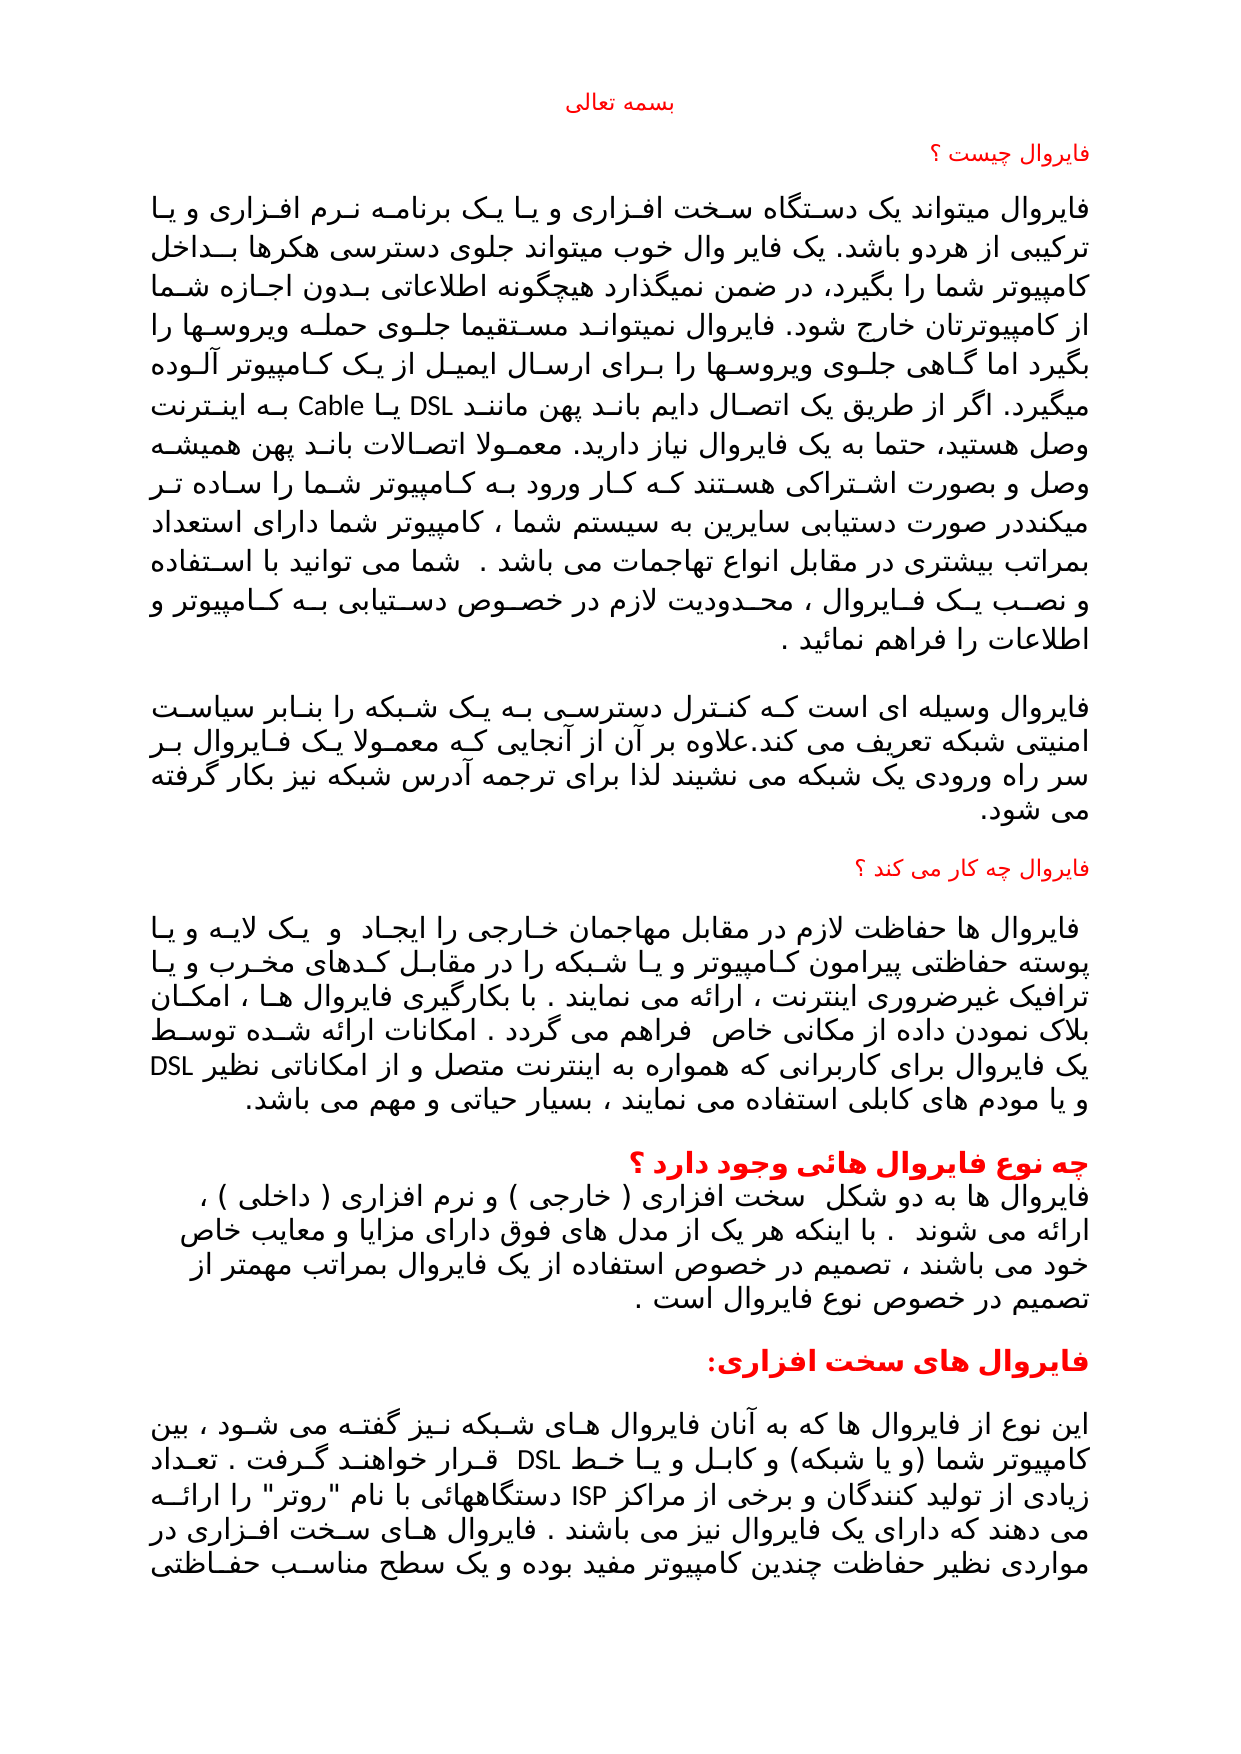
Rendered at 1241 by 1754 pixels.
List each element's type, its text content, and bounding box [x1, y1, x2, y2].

text چه نوع فايروال هائی وجود دارد ؟ فايروال ها به دو شکل سخت افزاری ( خارجی ) و نرم افزاری ( داخلی ) ، ارائه می شوند . با اينکه هر يک از مدل های فوق دارای مزايا و معايب خاص خود می باشند ، تصميم در خصوص استفاده از يک فايروال بمراتب مهمتر از تصميم در خصوص نوع فايروال است . [150, 1146, 1090, 1315]
text فايروال چيست ؟ [150, 140, 1090, 167]
text فايروال ها حفاظت لازم در مقابل مهاجمان خارجی را ايجاد و يک لايه و يا پوسته حفاظتی پيرامون کامپيوتر و يا شبکه را در مقابل کدهای مخرب و يا ترافيک غيرضروری اينترنت ، ارائه می نمايند . با بکارگيری فايروال ها ، امکان بلاک نمودن داده از مکانی خاص فراهم می گردد . امکانات ارائه شده توسط يک فايروال برای کاربرانی که همواره به اينترنت متصل و از امکاناتی نظير DSL و يا مودم های کابلی استفاده می نمايند ، بسيار حياتی و مهم می باشد. [150, 911, 1090, 1117]
text فایروال وسیله ای است که کنترل دسترسی به یک شبکه را بنابر سیاست امنیتی شبکه تعریف می کند.علاوه بر آن از آنجایی که معمولا یک فایروال بر سر راه ورودی یک شبکه می نشیند لذا برای ترجمه آدرس شبکه نیز بکار گرفته می شود. [150, 690, 1090, 826]
text بسمه تعالی [150, 89, 1090, 115]
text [150, 1407, 1090, 1580]
text فايروال های سخت افزاری: [150, 1344, 1090, 1378]
text فايروال چه کار می کند ؟ [150, 855, 1090, 882]
text فایروال میتواند یک دستگاه سخت افزاری و یا یک برنامه نرم افزاری و یا ترکیبی از هردو باشد. یک فایر وال خوب میتواند جلوی دسترسی هکرها بداخل کامپیوتر شما را بگیرد، در ضمن نمیگذارد هیچگونه اطلاعاتی بدون اجازه شما از کامپیوترتان خارج شود. فایروال نمیتواند مستقیما جلوی حمله ویروسها را بگیرد اما گاهی جلوی ویروسها را برای ارسال ایمیل از یک کامپیوتر آلوده میگیرد. اگر از طریق یک اتصال دایم باند پهن مانند DSL یا Cable به اینترنت وصل هستید، حتما به یک فایروال نیاز دارید. معمولا اتصالات باند پهن همیشه وصل و بصورت اشتراکی هستند که کار ورود به کامپیوتر شما را ساده تر میکنددر صورت دستيابی سايرين به سيستم شما ، کامپيوتر شما دارای استعداد بمراتب بيشتری در مقابل انواع تهاجمات می باشد . شما می توانيد با استفاده و نصب يک فايروال ، محدوديت لازم در خصوص دستيابی به کامپيوتر و اطلاعات را فراهم نمائيد . [150, 192, 1090, 656]
